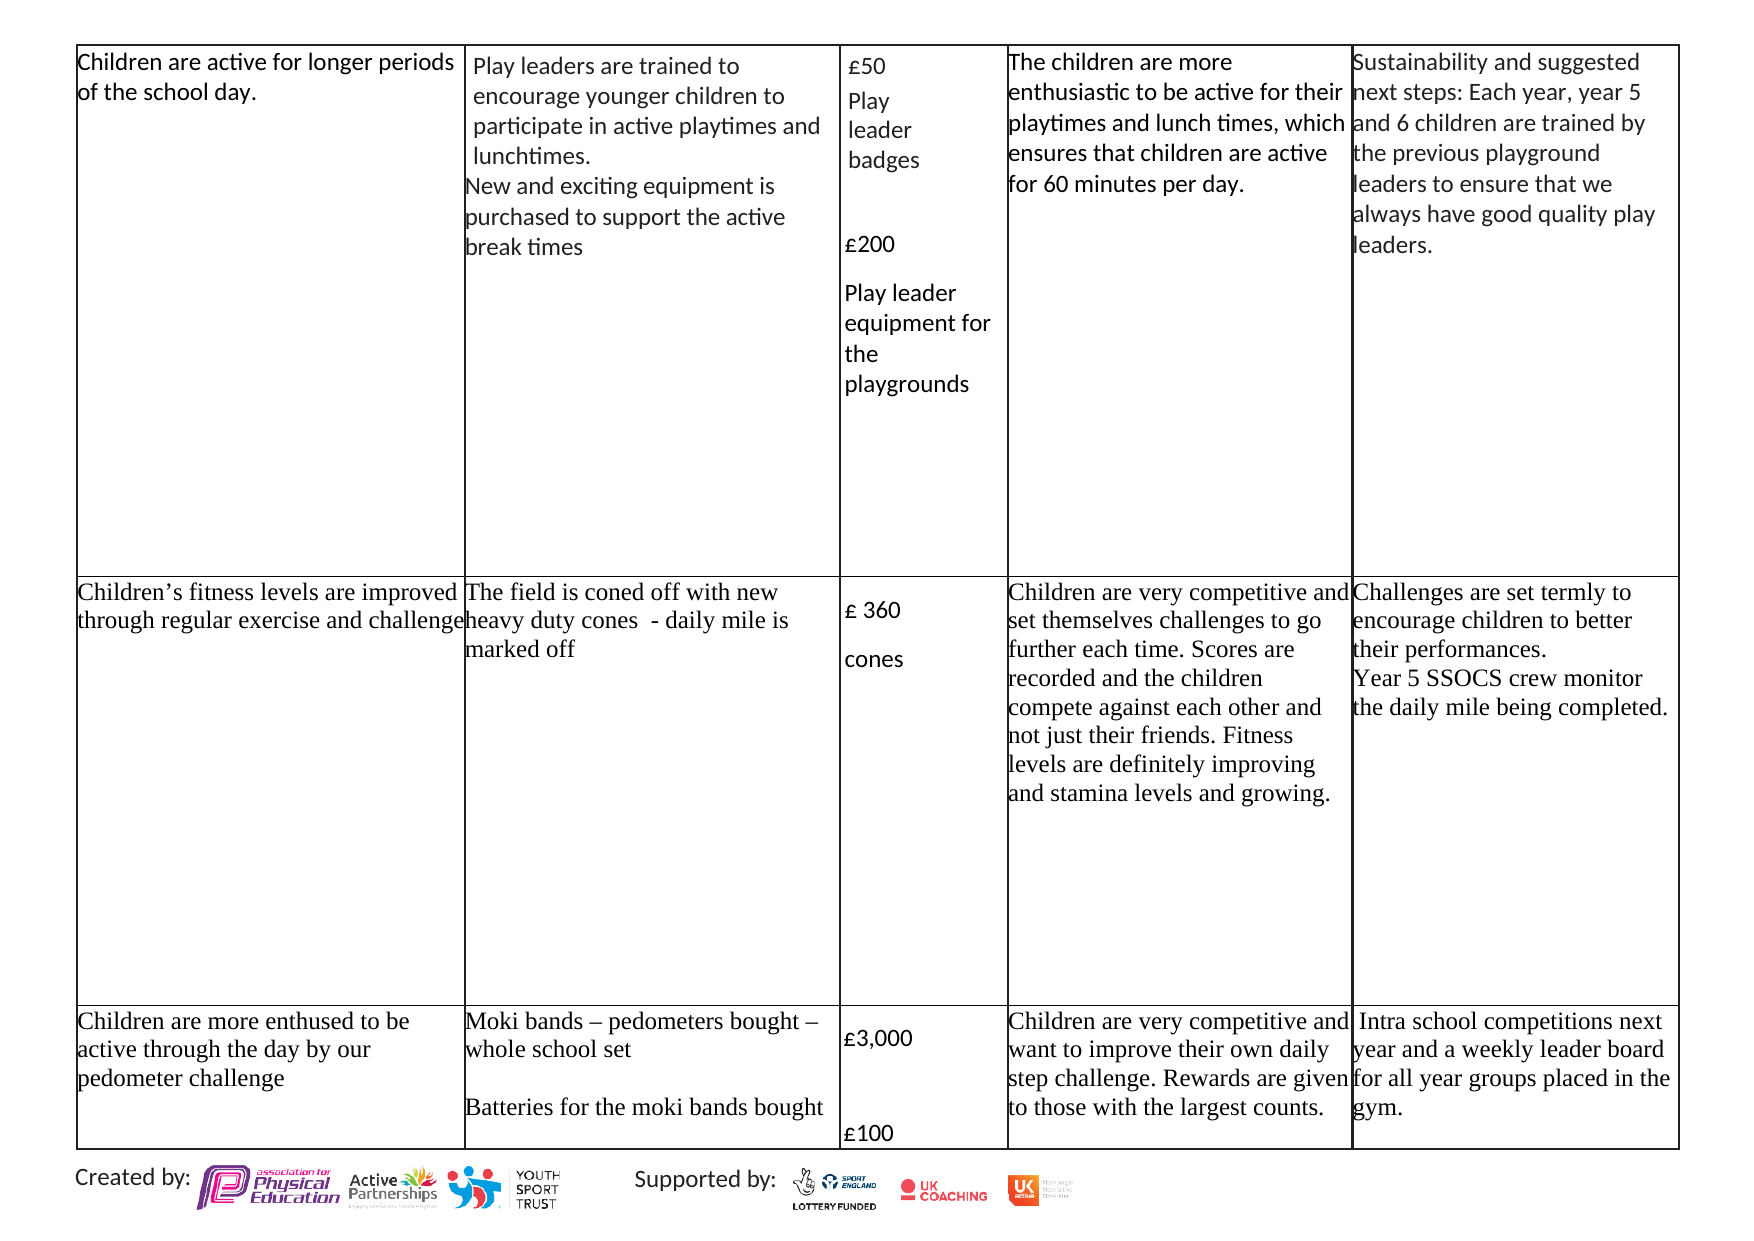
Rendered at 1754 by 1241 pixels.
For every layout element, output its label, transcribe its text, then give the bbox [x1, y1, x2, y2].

table_cell £3,000 £100 [841, 1006, 1007, 1147]
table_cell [1009, 46, 1351, 576]
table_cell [1354, 46, 1678, 576]
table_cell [466, 46, 839, 576]
table_cell Children are very competitive and set themselves challenges to go further each time. Scores are recorded and the children compete against each other and not just their friends. Fitness levels are definitely improving and stamina levels and growing. [1009, 577, 1351, 1005]
table_cell Children are more enthused to be active through the day by our pedometer challenge [78, 1006, 464, 1147]
picture [793, 1168, 876, 1210]
picture [196, 1165, 560, 1210]
table_cell Challenges are set termly to encourage children to better their performances. Year 5 SSOCS crew monitor the daily mile being completed. [1354, 577, 1678, 1005]
table_cell £ 360 cones [841, 577, 1007, 1005]
picture [920, 1181, 987, 1201]
table_cell Children are very competitive and want to improve their own daily step challenge. Rewards are given to those with the largest counts. [1009, 1006, 1351, 1147]
table_cell Intra school competitions next year and a weekly leader board for all year groups placed in the gym. [1354, 1006, 1678, 1147]
table_cell Moki bands – pedometers bought – whole school set Batteries for the moki bands bought [466, 1006, 839, 1147]
table_cell The field is coned off with new heavy duty cones - daily mile is marked off [466, 577, 839, 1005]
picture [1008, 1174, 1073, 1206]
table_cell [78, 46, 464, 576]
table_cell Children’s fitness levels are improved through regular exercise and challenge [78, 577, 464, 1005]
table_cell £50 Play leader badges £200 Play leader equipment for the playgrounds [841, 46, 1007, 576]
